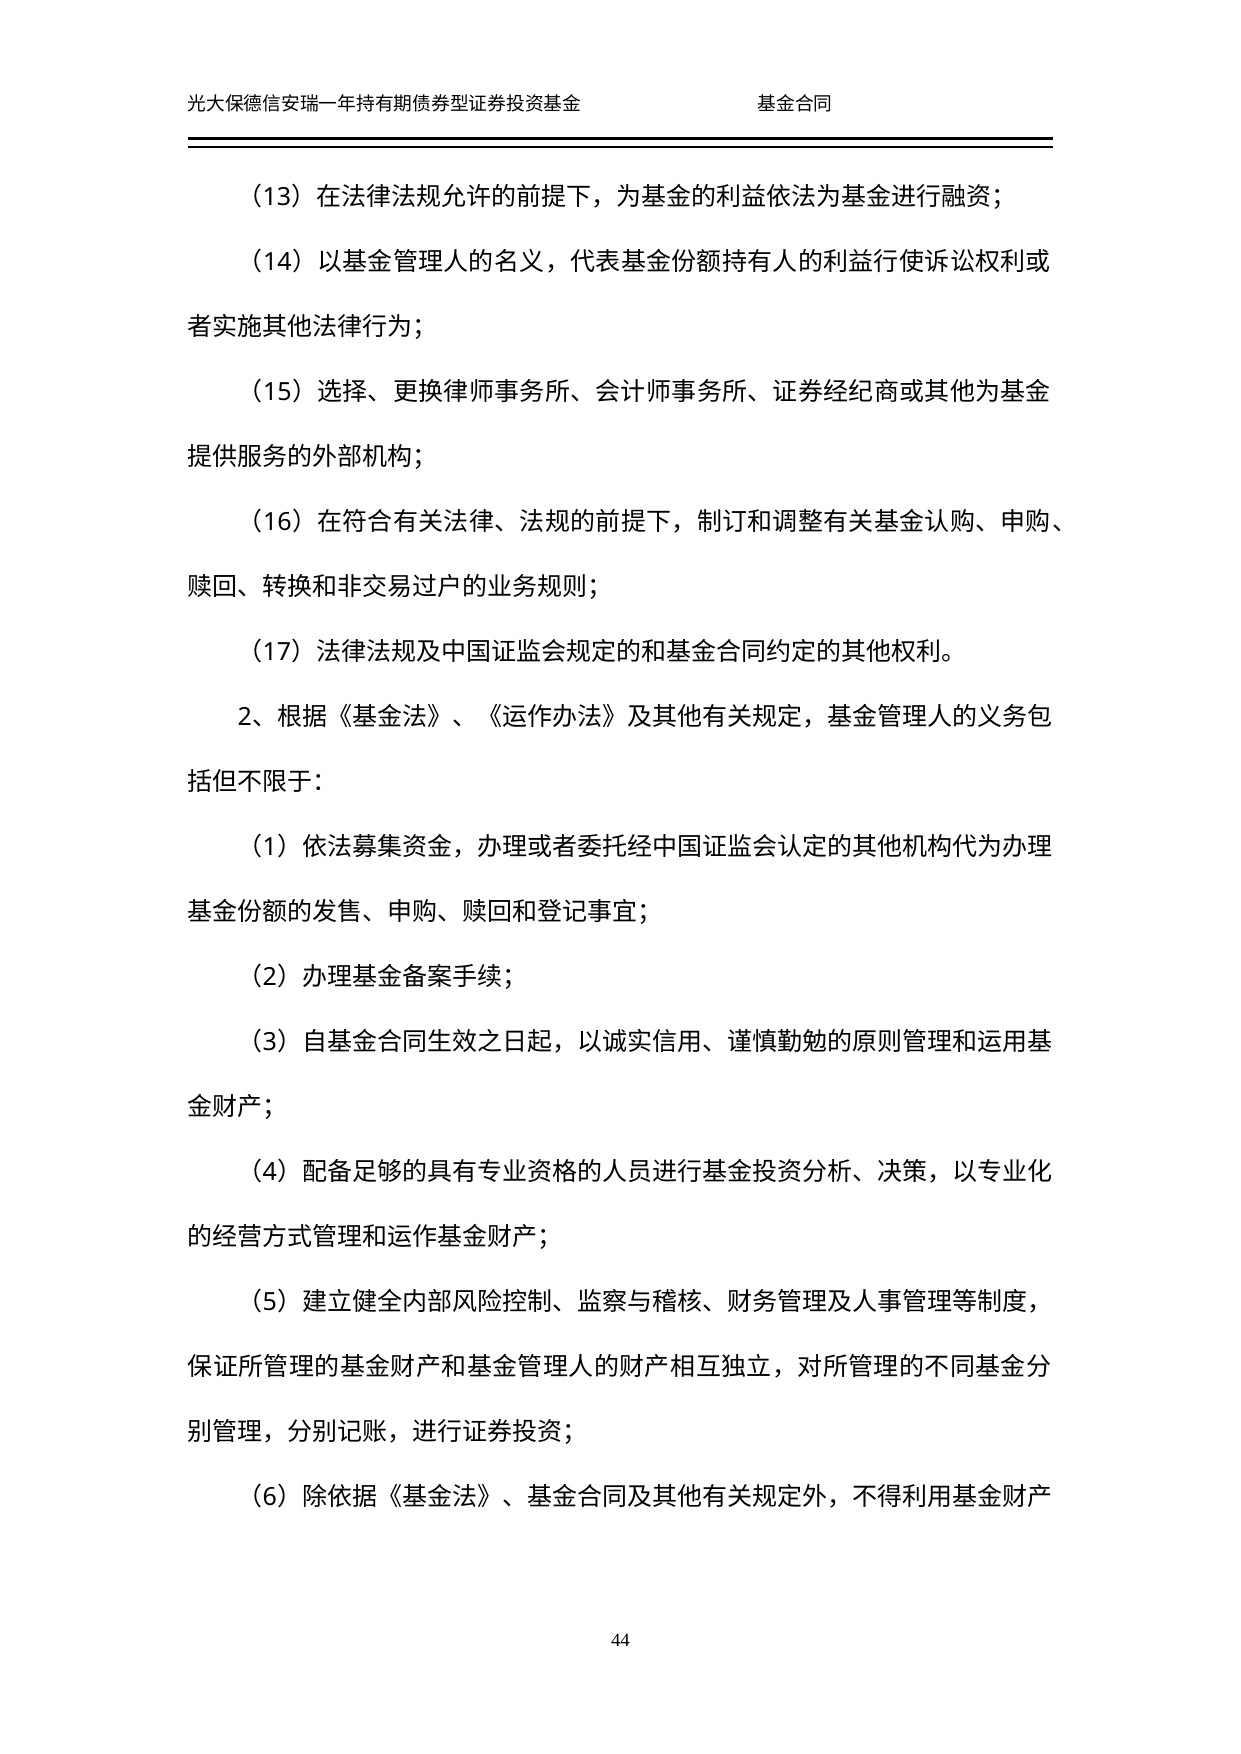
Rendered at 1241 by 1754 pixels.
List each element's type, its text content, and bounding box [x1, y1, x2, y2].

text （16）在符合有关法律、法规的前提下，制订和调整有关基金认购、申购、赎回、转换和非交易过户的业务规则； [187, 487, 1053, 617]
text 2、根据《基金法》、《运作办法》及其他有关规定，基金管理人的义务包括但不限于： [187, 682, 1053, 812]
text （2）办理基金备案手续； [187, 942, 1053, 1007]
text （3）自基金合同生效之日起，以诚实信用、谨慎勤勉的原则管理和运用基金财产； [187, 1007, 1053, 1137]
text （13）在法律法规允许的前提下，为基金的利益依法为基金进行融资； [187, 162, 1053, 227]
text （14）以基金管理人的名义，代表基金份额持有人的利益行使诉讼权利或者实施其他法律行为； [187, 227, 1053, 357]
text （17）法律法规及中国证监会规定的和基金合同约定的其他权利。 [187, 617, 1053, 682]
text （4）配备足够的具有专业资格的人员进行基金投资分析、决策，以专业化的经营方式管理和运作基金财产； [187, 1137, 1053, 1267]
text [187, 1462, 1053, 1527]
text （1）依法募集资金，办理或者委托经中国证监会认定的其他机构代为办理基金份额的发售、申购、赎回和登记事宜； [187, 812, 1053, 942]
text （15）选择、更换律师事务所、会计师事务所、证券经纪商或其他为基金提供服务的外部机构； [187, 357, 1053, 487]
text （5）建立健全内部风险控制、监察与稽核、财务管理及人事管理等制度，保证所管理的基金财产和基金管理人的财产相互独立，对所管理的不同基金分别管理，分别记账，进行证券投资； [187, 1267, 1053, 1462]
